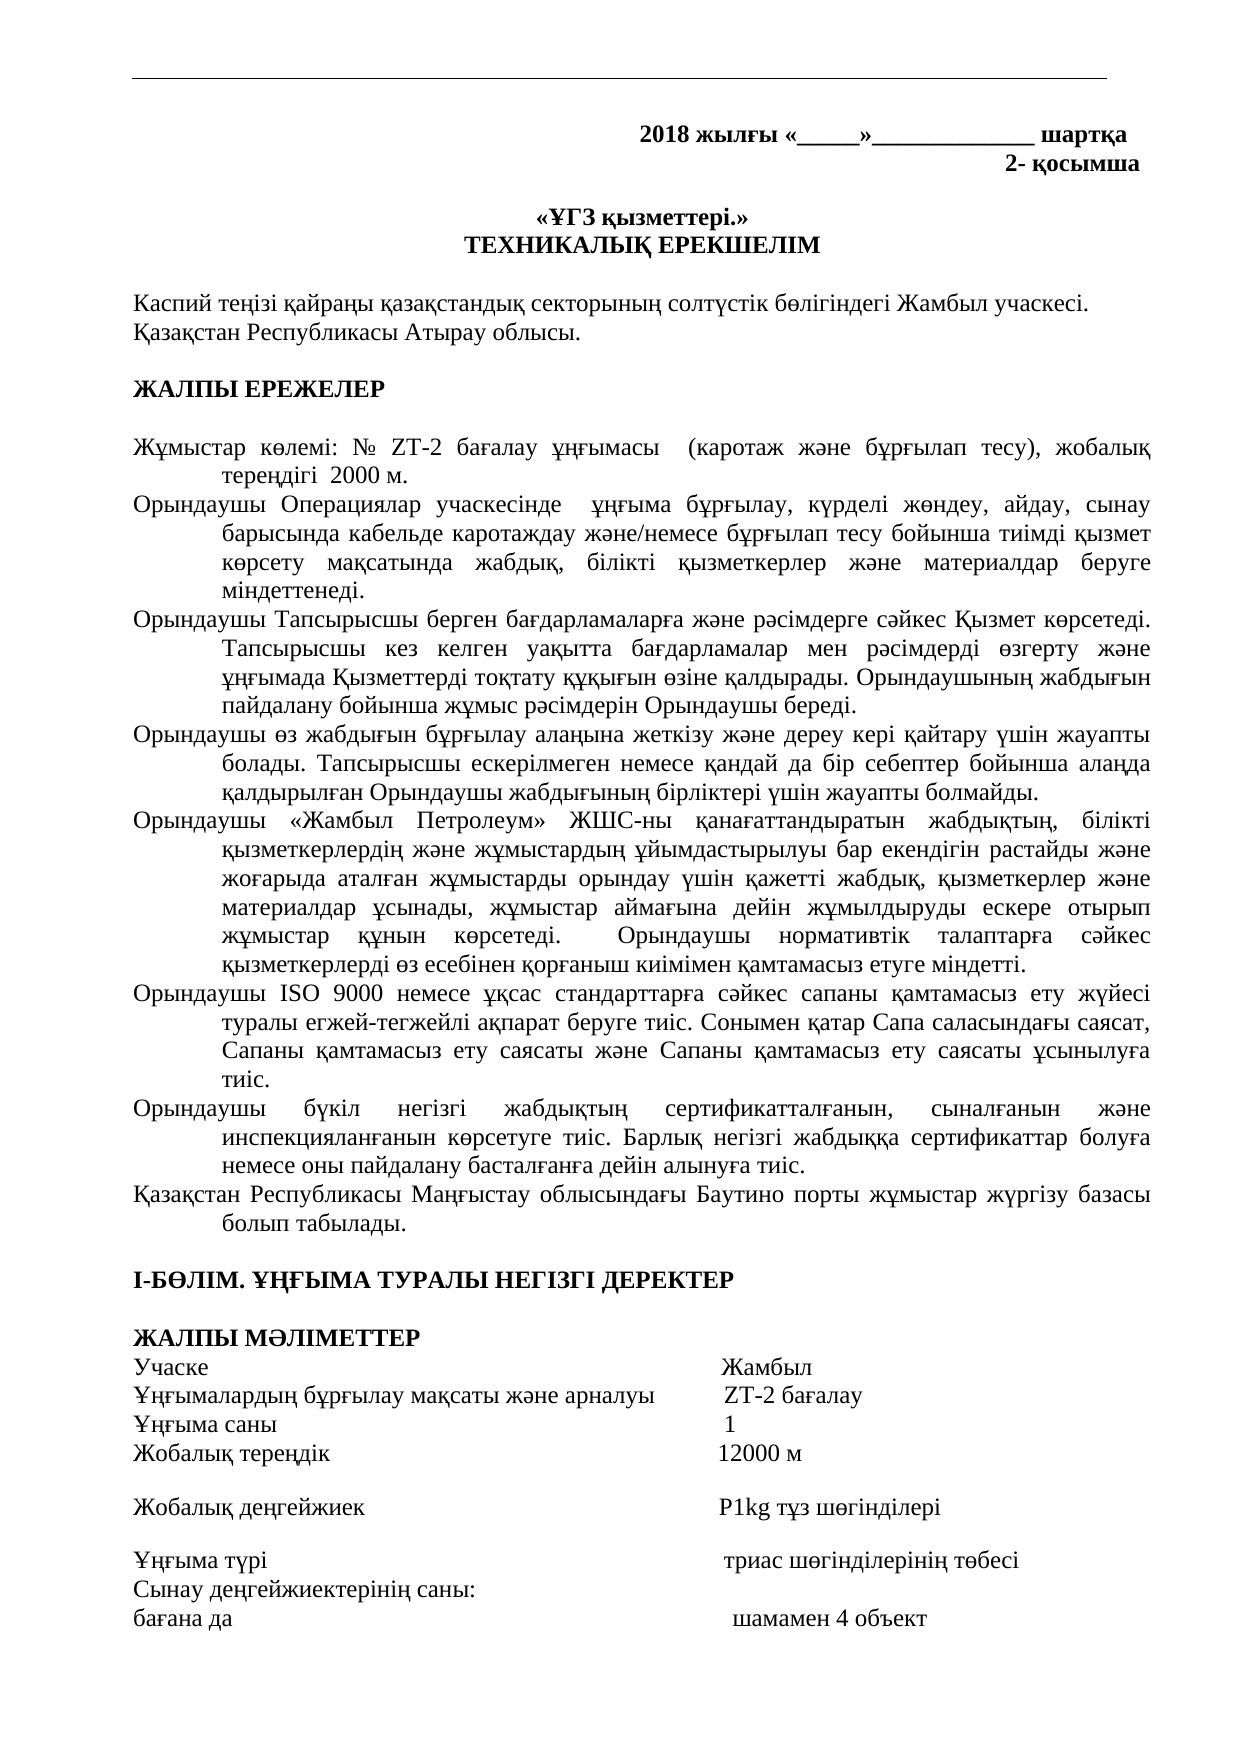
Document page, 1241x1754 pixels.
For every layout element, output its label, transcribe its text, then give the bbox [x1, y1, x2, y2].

text I-БӨЛІМ. ҰҢҒЫМА ТУРАЛЫ НЕГІЗГІ ДЕРЕКТЕР [133, 1265, 1152, 1294]
text Орындаушы ISO 9000 немесе ұқсас стандарттарға сәйкес сапаны қамтамасыз ету жүйесі туралы егжей-тегжейлі ақпарат беруге тиіс. Сонымен қатар Сапа саласындағы саясат, Сапаны қамтамасыз ету саясаты және Сапаны қамтамасыз ету саясаты ұсынылуға тиіс. [133, 978, 1152, 1093]
text Орындаушы бүкіл негізгі жабдықтың сертификатталғанын, сыналғанын және инспекцияланғанын көрсетуге тиіс. Барлық негізгі жабдыққа сертификаттар болуға немесе оны пайдалану басталғанға дейін алынуға тиіс. [133, 1093, 1152, 1179]
text 2- қосымша [133, 148, 1140, 177]
text Орындаушы Тапсырысшы берген бағдарламаларға және рәсімдерге сәйкес Қызмет көрсетеді. Тапсырысшы кез келген уақытта бағдарламалар мен рәсімдерді өзгерту және ұңғымада Қызметтерді тоқтату құқығын өзіне қалдырады. Орындаушының жабдығын пайдалану бойынша жұмыс рәсімдерін Орындаушы береді. [133, 604, 1152, 719]
text Ұңғыма саны 1 [133, 1409, 1152, 1438]
text Учаске Жамбыл [133, 1352, 1152, 1380]
text бағана да шамамен 4 объект [133, 1603, 1152, 1632]
text ТЕХНИКАЛЫҚ ЕРЕКШЕЛІМ [133, 230, 1152, 259]
text Каспий теңізі қайраңы қазақстандық секторының солтүстік бөлігіндегі Жамбыл учаскесі. [133, 288, 1152, 317]
text Сынау деңгейжиектерінің саны: [133, 1574, 1152, 1603]
text Орындаушы «Жамбыл Петролеум» ЖШС-ны қанағаттандыратын жабдықтың, білікті қызметкерлердің және жұмыстардың ұйымдастырылуы бар екендігін растайды және жоғарыда аталған жұмыстарды орындау үшін қажетті жабдық, қызметкерлер және материалдар ұсынады, жұмыстар аймағына дейін жұмылдыруды ескере отырып жұмыстар құнын көрсетеді. Орындаушы нормативтік талаптарға сәйкес қызметкерлерді өз есебінен қорғаныш киімімен қамтамасыз етуге міндетті. [133, 805, 1152, 978]
text Жұмыстар көлемі: № ZT-2 бағалау ұңғымасы (каротаж және бұрғылап тесу), жобалық тереңдігі 2000 м. [133, 432, 1152, 489]
text Қазақстан Республикасы Атырау облысы. [133, 317, 1152, 345]
text Орындаушы өз жабдығын бұрғылау алаңына жеткізу және дереу кері қайтару үшін жауапты болады. Тапсырысшы ескерілмеген немесе қандай да бір себептер бойынша алаңда қалдырылған Орындаушы жабдығының бірліктері үшін жауапты болмайды. [133, 719, 1152, 805]
text Орындаушы Операциялар учаскесінде ұңғыма бұрғылау, күрделі жөндеу, айдау, сынау барысында кабельде каротаждау және/немесе бұрғылап тесу бойынша тиімді қызмет көрсету мақсатында жабдық, білікті қызметкерлер және материалдар беруге міндеттенеді. [133, 489, 1152, 604]
text 2018 жылғы «_____»_____________ шартқа [133, 119, 1140, 148]
text Жобалық тереңдік 12000 м [133, 1438, 1152, 1467]
text Жобалық деңгейжиек P1kg тұз шөгінділері [133, 1492, 1152, 1520]
text Ұңғыма түрі триас шөгінділерінің төбесі [133, 1545, 1152, 1574]
text Қазақстан Республикасы Маңғыстау облысындағы Баутино порты жұмыстар жүргізу базасы болып табылады. [133, 1179, 1152, 1237]
text ЖАЛПЫ ЕРЕЖЕЛЕР [133, 374, 1152, 403]
text ЖАЛПЫ МӘЛІМЕТТЕР [133, 1323, 1152, 1352]
text Ұңғымалардың бұрғылау мақсаты және арналуы ZT-2 бағалау [133, 1380, 1152, 1409]
text «ҰГЗ қызметтері.» [133, 202, 1152, 230]
